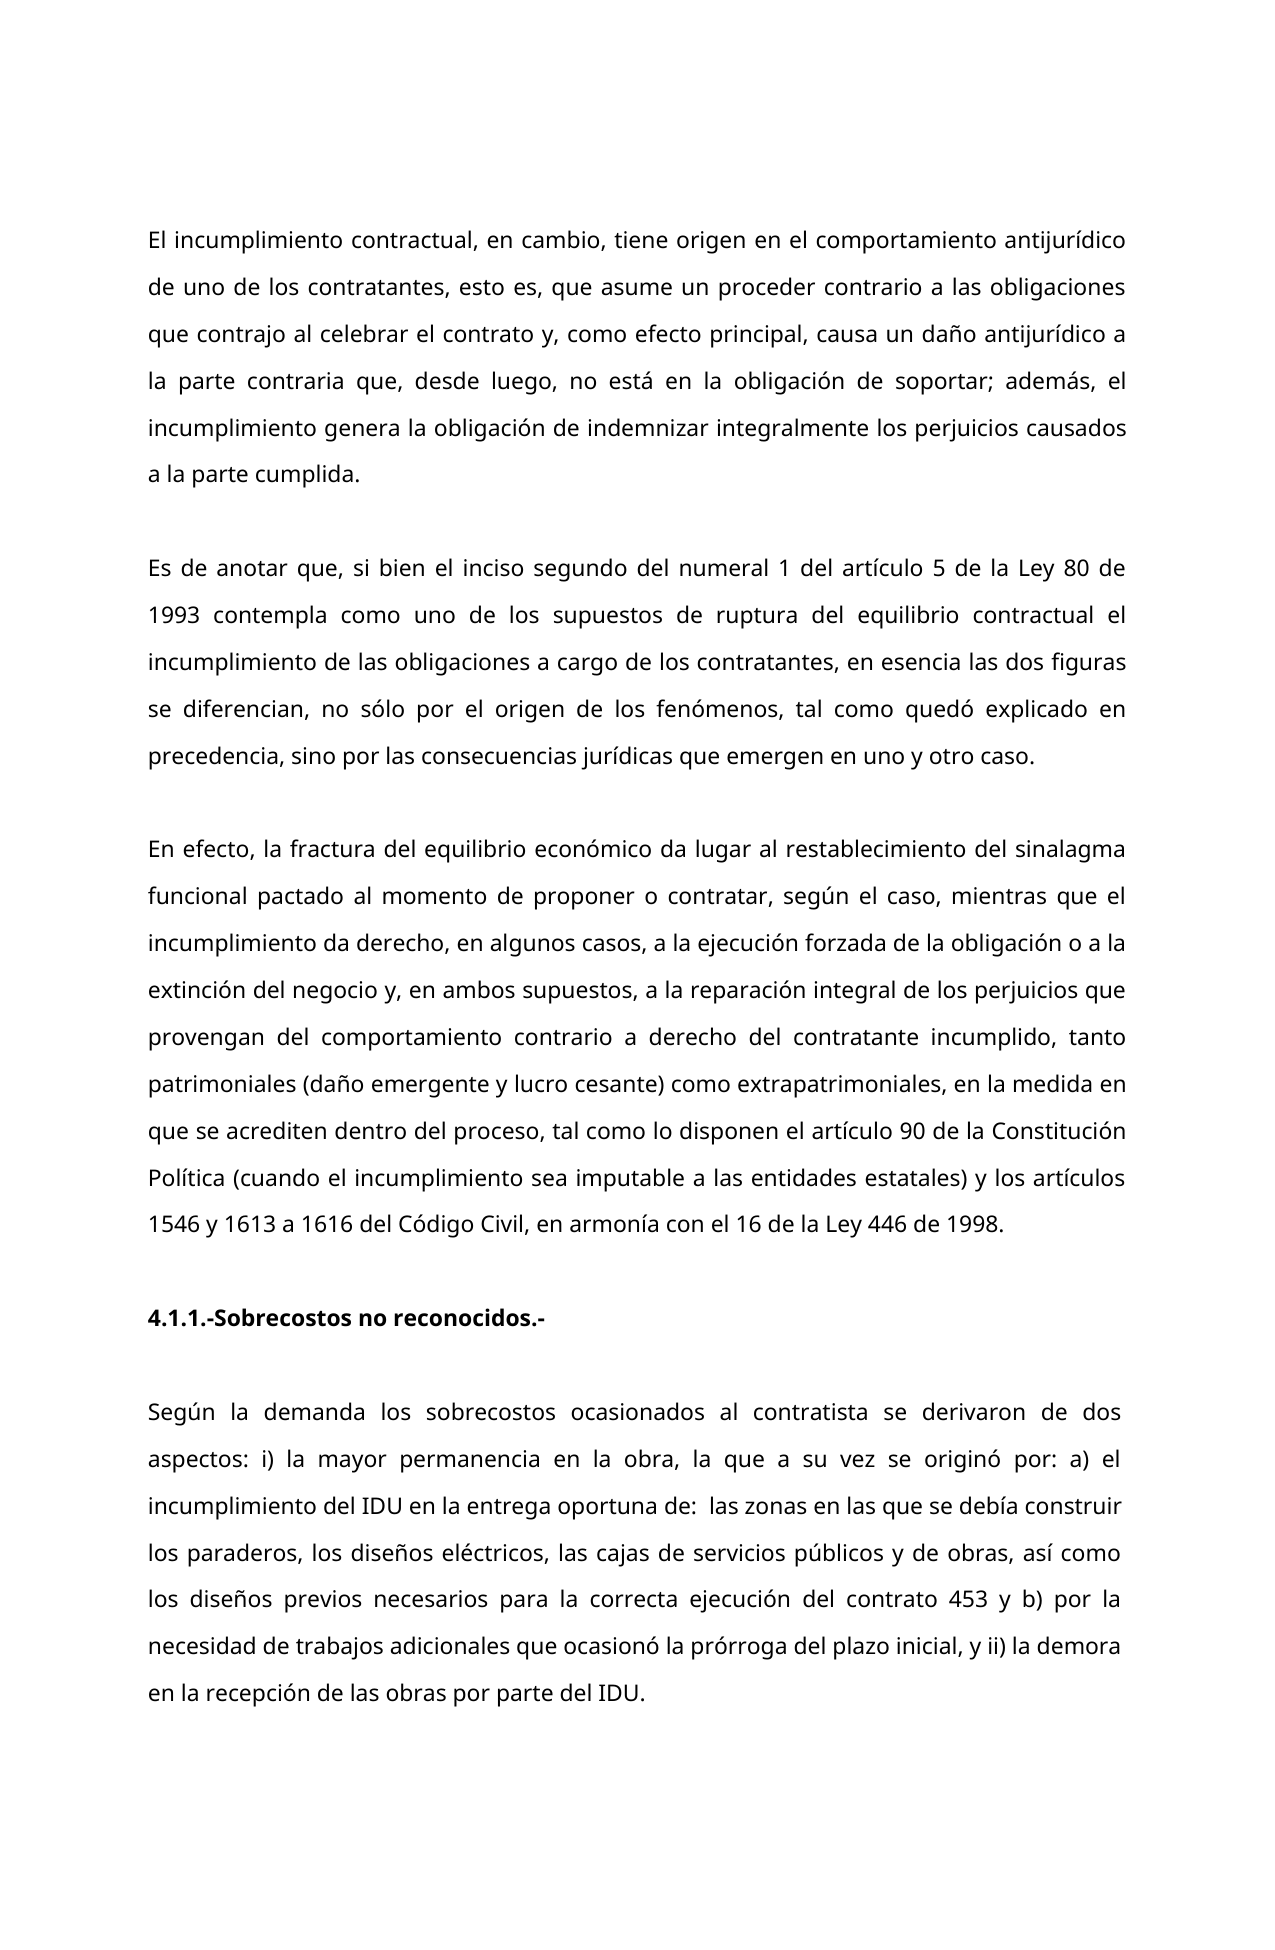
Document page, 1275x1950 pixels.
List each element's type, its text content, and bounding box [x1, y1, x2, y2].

text 4.1.1.-Sobrecostos no reconocidos.- [148, 1302, 1122, 1333]
text En efecto, la fractura del equilibrio económico da lugar al restablecimiento del sinalagma funcional pactado al momento de proponer o contratar, según el caso, mientras que el incumplimiento da derecho, en algunos casos, a la ejecución forzada de la obligación o a la extinción del negocio y, en ambos supuestos, a la reparación integral de los perjuicios que provengan del comportamiento contrario a derecho del contratante incumplido, tanto patrimoniales (daño emergente y lucro cesante) como extrapatrimoniales, en la medida en que se acrediten dentro del proceso, tal como lo disponen el artículo 90 de la Constitución Política (cuando el incumplimiento sea imputable a las entidades estatales) y los artículos 1546 y 1613 a 1616 del Código Civil, en armonía con el 16 de la Ley 446 de 1998. [148, 833, 1127, 1240]
text Es de anotar que, si bien el inciso segundo del numeral 1 del artículo 5 de la Ley 80 de 1993 contempla como uno de los supuestos de ruptura del equilibrio contractual el incumplimiento de las obligaciones a cargo de los contratantes, en esencia las dos figuras se diferencian, no sólo por el origen de los fenómenos, tal como quedó explicado en precedencia, sino por las consecuencias jurídicas que emergen en uno y otro caso. [148, 552, 1127, 771]
text El incumplimiento contractual, en cambio, tiene origen en el comportamiento antijurídico de uno de los contratantes, esto es, que asume un proceder contrario a las obligaciones que contrajo al celebrar el contrato y, como efecto principal, causa un daño antijurídico a la parte contraria que, desde luego, no está en la obligación de soportar; además, el incumplimiento genera la obligación de indemnizar integralmente los perjuicios causados a la parte cumplida. [148, 224, 1127, 490]
text Según la demanda los sobrecostos ocasionados al contratista se derivaron de dos aspectos: i) la mayor permanencia en la obra, la que a su vez se originó por: a) el incumplimiento del IDU en la entrega oportuna de: las zonas en las que se debía construir los paraderos, los diseños eléctricos, las cajas de servicios públicos y de obras, así como los diseños previos necesarios para la correcta ejecución del contrato 453 y b) por la necesidad de trabajos adicionales que ocasionó la prórroga del plazo inicial, y ii) la demora en la recepción de las obras por parte del IDU. [148, 1396, 1122, 1708]
